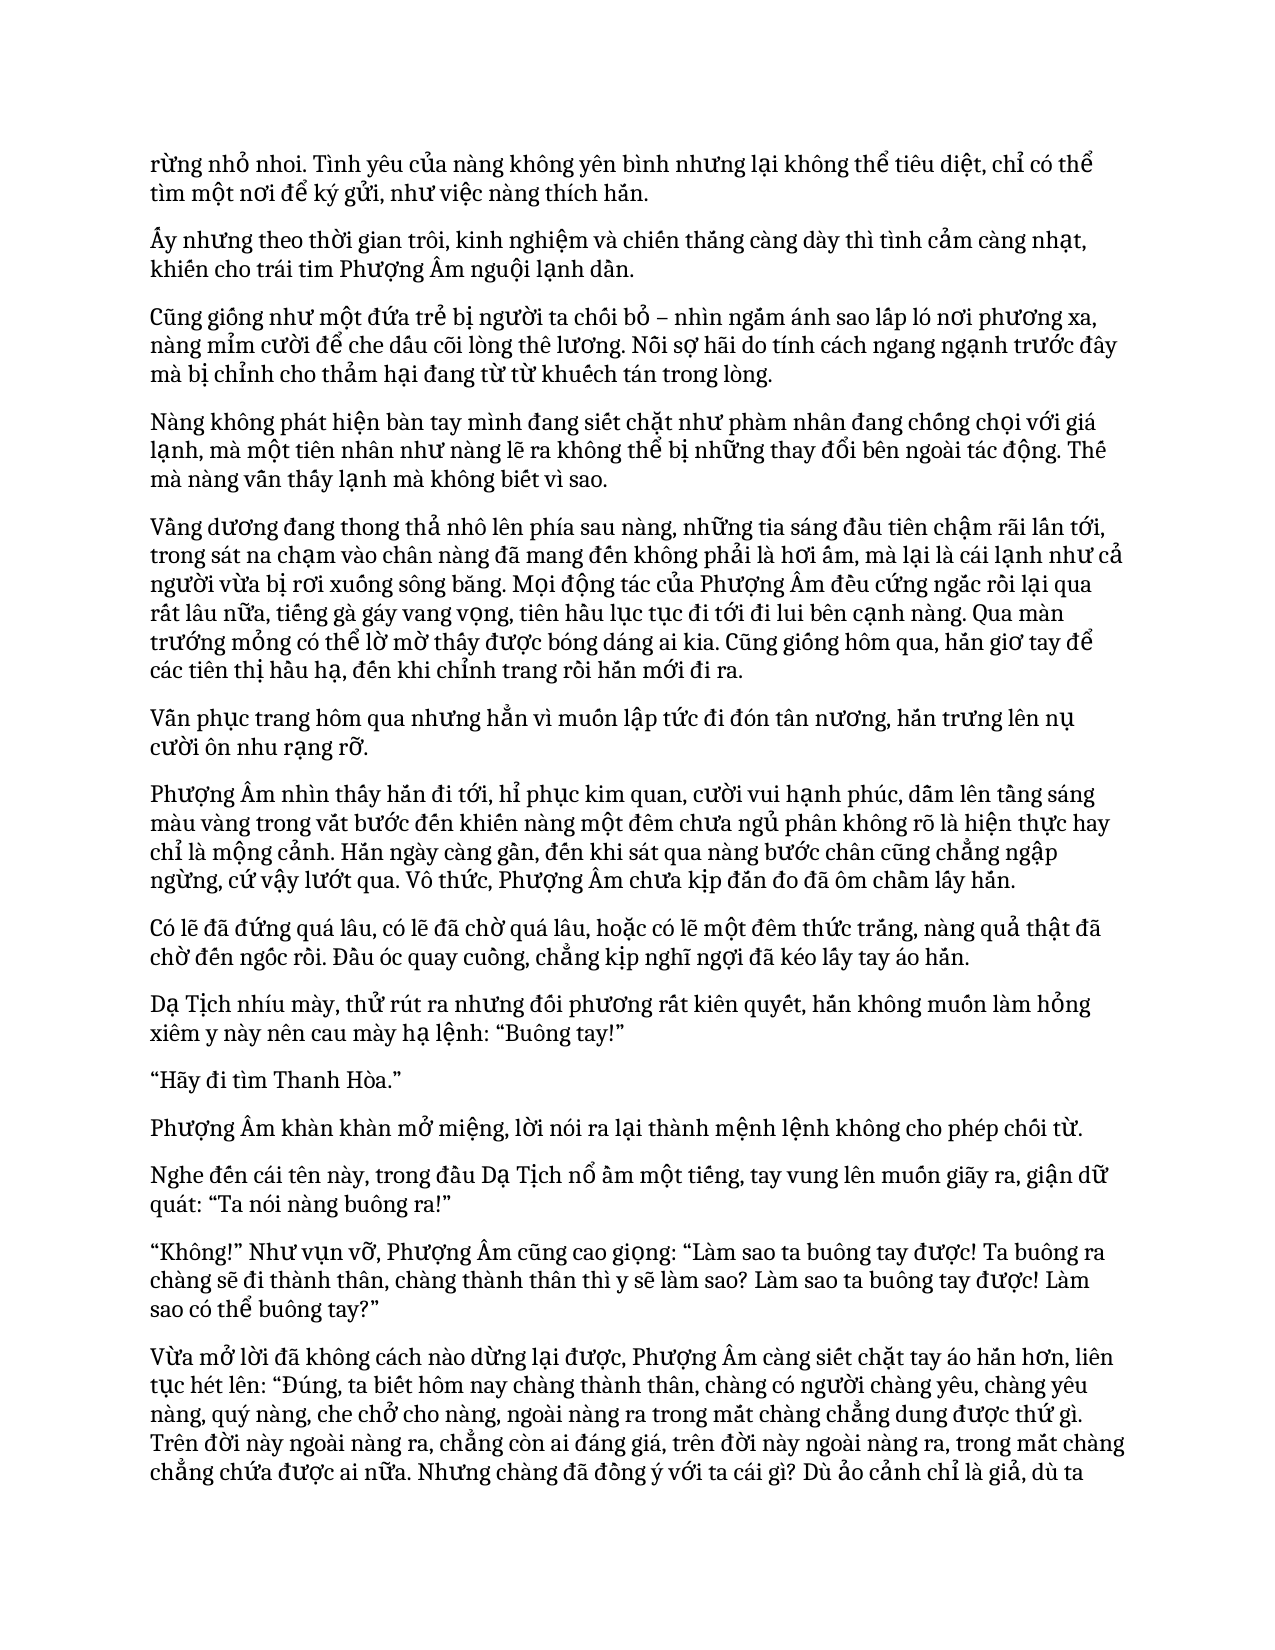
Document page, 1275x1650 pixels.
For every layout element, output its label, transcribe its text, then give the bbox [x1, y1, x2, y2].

text Ấy nhưng theo thời gian trôi, kinh nghiệm và chiến thắng càng dày thì tình cảm càng nhạt, khiến cho trái tim Phượng Âm nguội lạnh dần. [150, 226, 1125, 284]
text Dạ Tịch nhíu mày, thử rút ra nhưng đối phương rất kiên quyết, hắn không muốn làm hỏng xiêm y này nên cau mày hạ lệnh: “Buông tay!” [150, 990, 1125, 1047]
text Phượng Âm nhìn thấy hắn đi tới, hỉ phục kim quan, cười vui hạnh phúc, dẫm lên tầng sáng màu vàng trong vắt bước đến khiến nàng một đêm chưa ngủ phân không rõ là hiện thực hay chỉ là mộng cảnh. Hắn ngày càng gần, đến khi sát qua nàng bước chân cũng chẳng ngập ngừng, cứ vậy lướt qua. Vô thức, Phượng Âm chưa kịp đắn đo đã ôm chầm lấy hắn. [150, 780, 1125, 895]
text Có lẽ đã đứng quá lâu, có lẽ đã chờ quá lâu, hoặc có lẽ một đêm thức trắng, nàng quả thật đã chờ đến ngốc rồi. Đầu óc quay cuồng, chẳng kịp nghĩ ngợi đã kéo lấy tay áo hắn. [150, 914, 1125, 971]
text Nàng không phát hiện bàn tay mình đang siết chặt như phàm nhân đang chống chọi với giá lạnh, mà một tiên nhân như nàng lẽ ra không thể bị những thay đổi bên ngoài tác động. Thế mà nàng vẫn thấy lạnh mà không biết vì sao. [150, 407, 1125, 494]
text Phượng Âm khàn khàn mở miệng, lời nói ra lại thành mệnh lệnh không cho phép chối từ. [150, 1114, 1125, 1142]
text Nghe đến cái tên này, trong đầu Dạ Tịch nổ ầm một tiếng, tay vung lên muốn giãy ra, giận dữ quát: “Ta nói nàng buông ra!” [150, 1161, 1125, 1219]
text Vẫn phục trang hôm qua nhưng hẳn vì muốn lập tức đi đón tân nương, hắn trưng lên nụ cười ôn nhu rạng rỡ. [150, 704, 1125, 761]
text Vầng dương đang thong thả nhô lên phía sau nàng, những tia sáng đầu tiên chậm rãi lấn tới, trong sát na chạm vào chân nàng đã mang đến không phải là hơi ấm, mà lại là cái lạnh như cả người vừa bị rơi xuống sông băng. Mọi động tác của Phượng Âm đều cứng ngắc rồi lại qua rất lâu nữa, tiếng gà gáy vang vọng, tiên hầu lục tục đi tới đi lui bên cạnh nàng. Qua màn trướng mỏng có thể lờ mờ thấy được bóng dáng ai kia. Cũng giống hôm qua, hắn giơ tay để các tiên thị hầu hạ, đến khi chỉnh trang rồi hắn mới đi ra. [150, 512, 1125, 685]
text Cũng giống như một đứa trẻ bị người ta chối bỏ – nhìn ngắm ánh sao lấp ló nơi phương xa, nàng mỉm cười để che dấu cõi lòng thê lương. Nỗi sợ hãi do tính cách ngang ngạnh trước đây mà bị chỉnh cho thảm hại đang từ từ khuếch tán trong lòng. [150, 302, 1125, 389]
text “Không!” Như vụn vỡ, Phượng Âm cũng cao giọng: “Làm sao ta buông tay được! Ta buông ra chàng sẽ đi thành thân, chàng thành thân thì y sẽ làm sao? Làm sao ta buông tay được! Làm sao có thể buông tay?” [150, 1237, 1125, 1324]
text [150, 150, 1125, 207]
text “Hãy đi tìm Thanh Hòa.” [150, 1066, 1125, 1095]
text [150, 1342, 1125, 1486]
